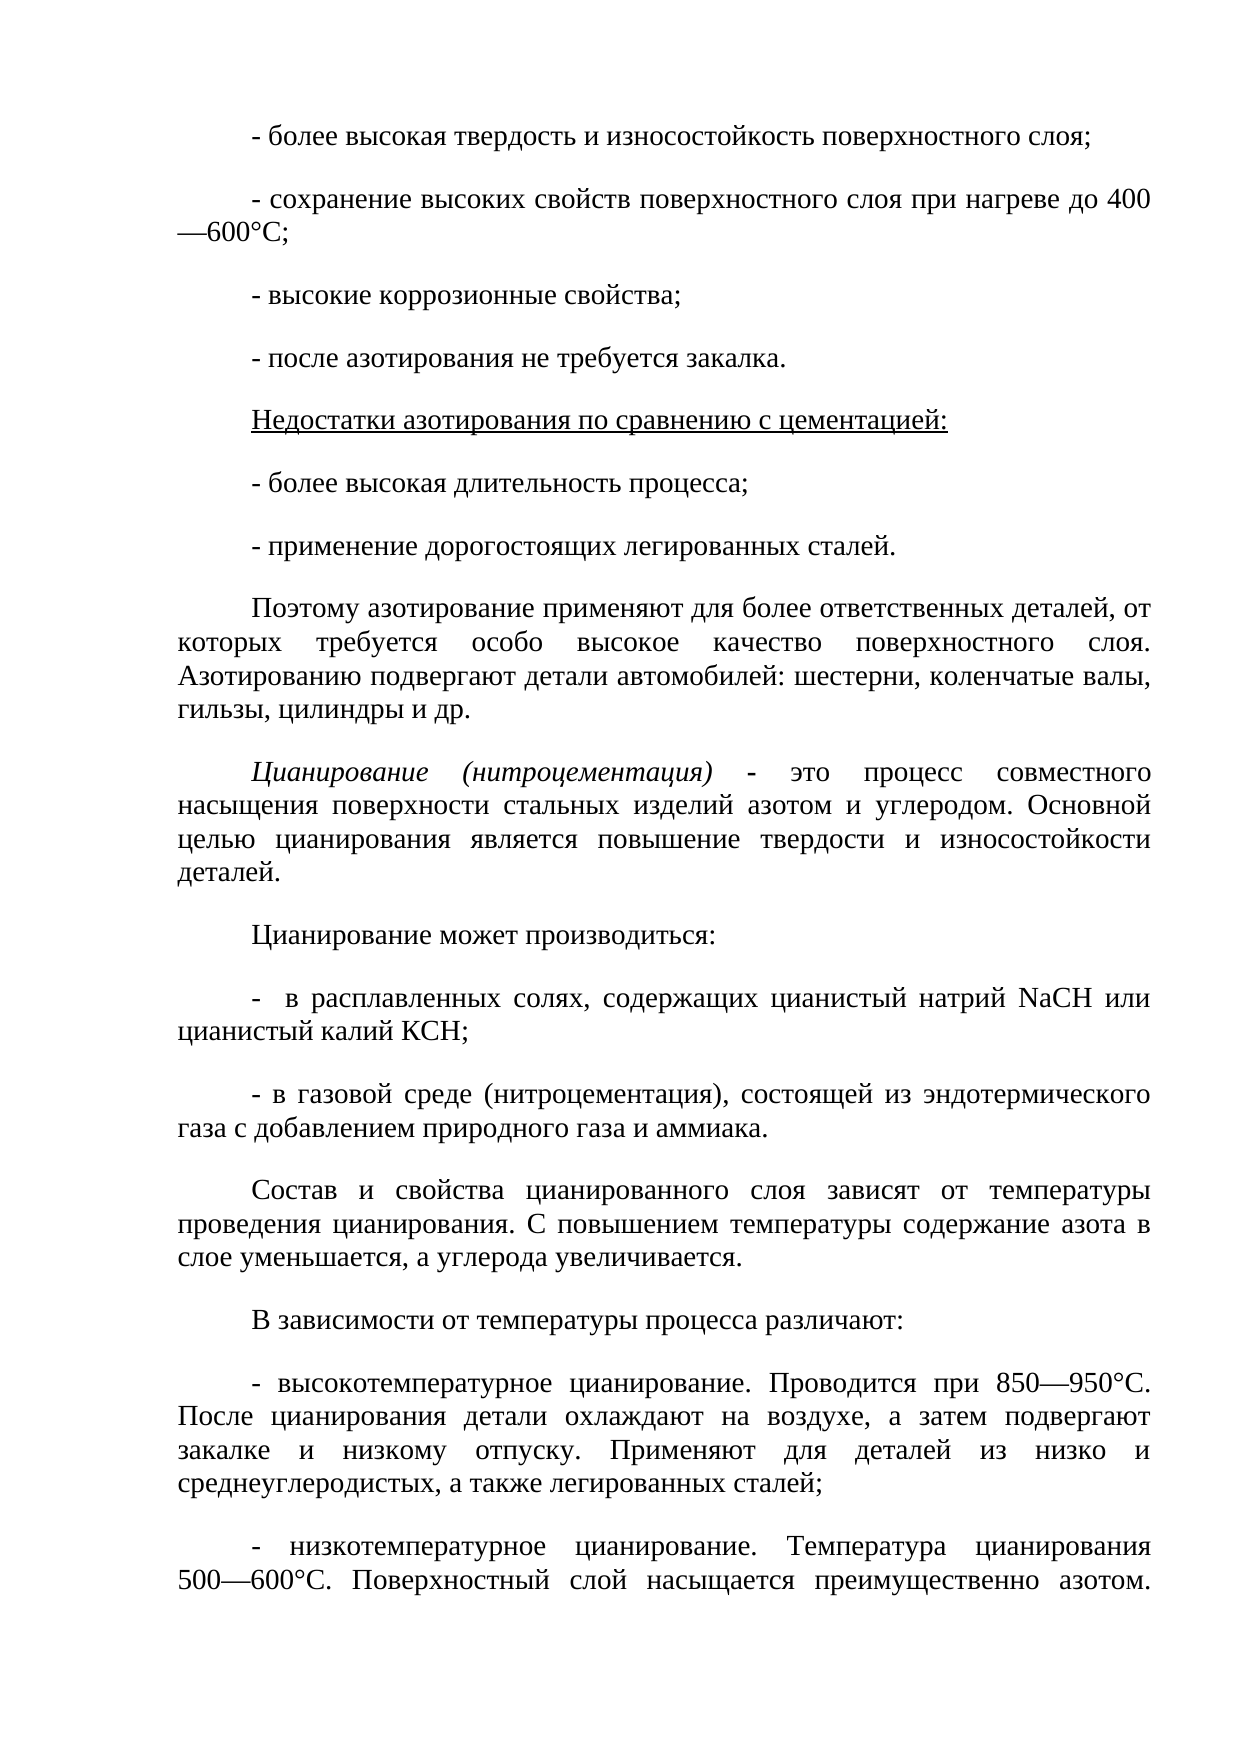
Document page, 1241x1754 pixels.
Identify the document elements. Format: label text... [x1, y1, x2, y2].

text В зависимости от температуры процесса различают: [177, 1302, 1152, 1336]
text Состав и свойства цианированного слоя зависят от температуры проведения цианирования. С повышением температуры содержание азота в слое уменьшается, а углерода увеличивается. [177, 1172, 1152, 1273]
text Цианирование (нитроцементация) - это процесс совместного насыщения поверхности стальных изделий азотом и углеродом. Основной целью цианирования является повышение твердости и износостойкости деталей. [177, 754, 1152, 888]
text - более высокая твердость и износостойкость поверхностного слоя; [177, 118, 1152, 152]
text - высокие коррозионные свойства; [177, 277, 1152, 311]
text - в расплавленных солях, содержащих цианистый натрий NaCH или цианистый калий КСН; [177, 980, 1152, 1047]
text Недостатки азотирования по сравнению с цементацией: [177, 402, 1152, 436]
text - после азотирования не требуется закалка. [177, 340, 1152, 373]
text - в газовой среде (нитроцементация), состоящей из эндотермического газа с добавлением природного газа и аммиака. [177, 1076, 1152, 1143]
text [177, 1528, 1152, 1595]
text - сохранение высоких свойств поверхностного слоя при нагреве до 400—600°С; [177, 181, 1152, 248]
text - высокотемпературное цианирование. Проводится при 850—950°С. После цианирования детали охлаждают на воздухе, а затем подвергают закалке и низкому отпуску. Применяют для деталей из низко и среднеуглеродистых, а также легированных сталей; [177, 1365, 1152, 1499]
text Цианирование может производиться: [177, 917, 1152, 951]
text Поэтому азотирование применяют для более ответственных деталей, от которых требуется особо высокое качество поверхностного слоя. Азотированию подвергают детали автомобилей: шестерни, коленчатые валы, гильзы, цилиндры и др. [177, 591, 1152, 725]
text - применение дорогостоящих легированных сталей. [177, 528, 1152, 561]
text - более высокая длительность процесса; [177, 465, 1152, 499]
